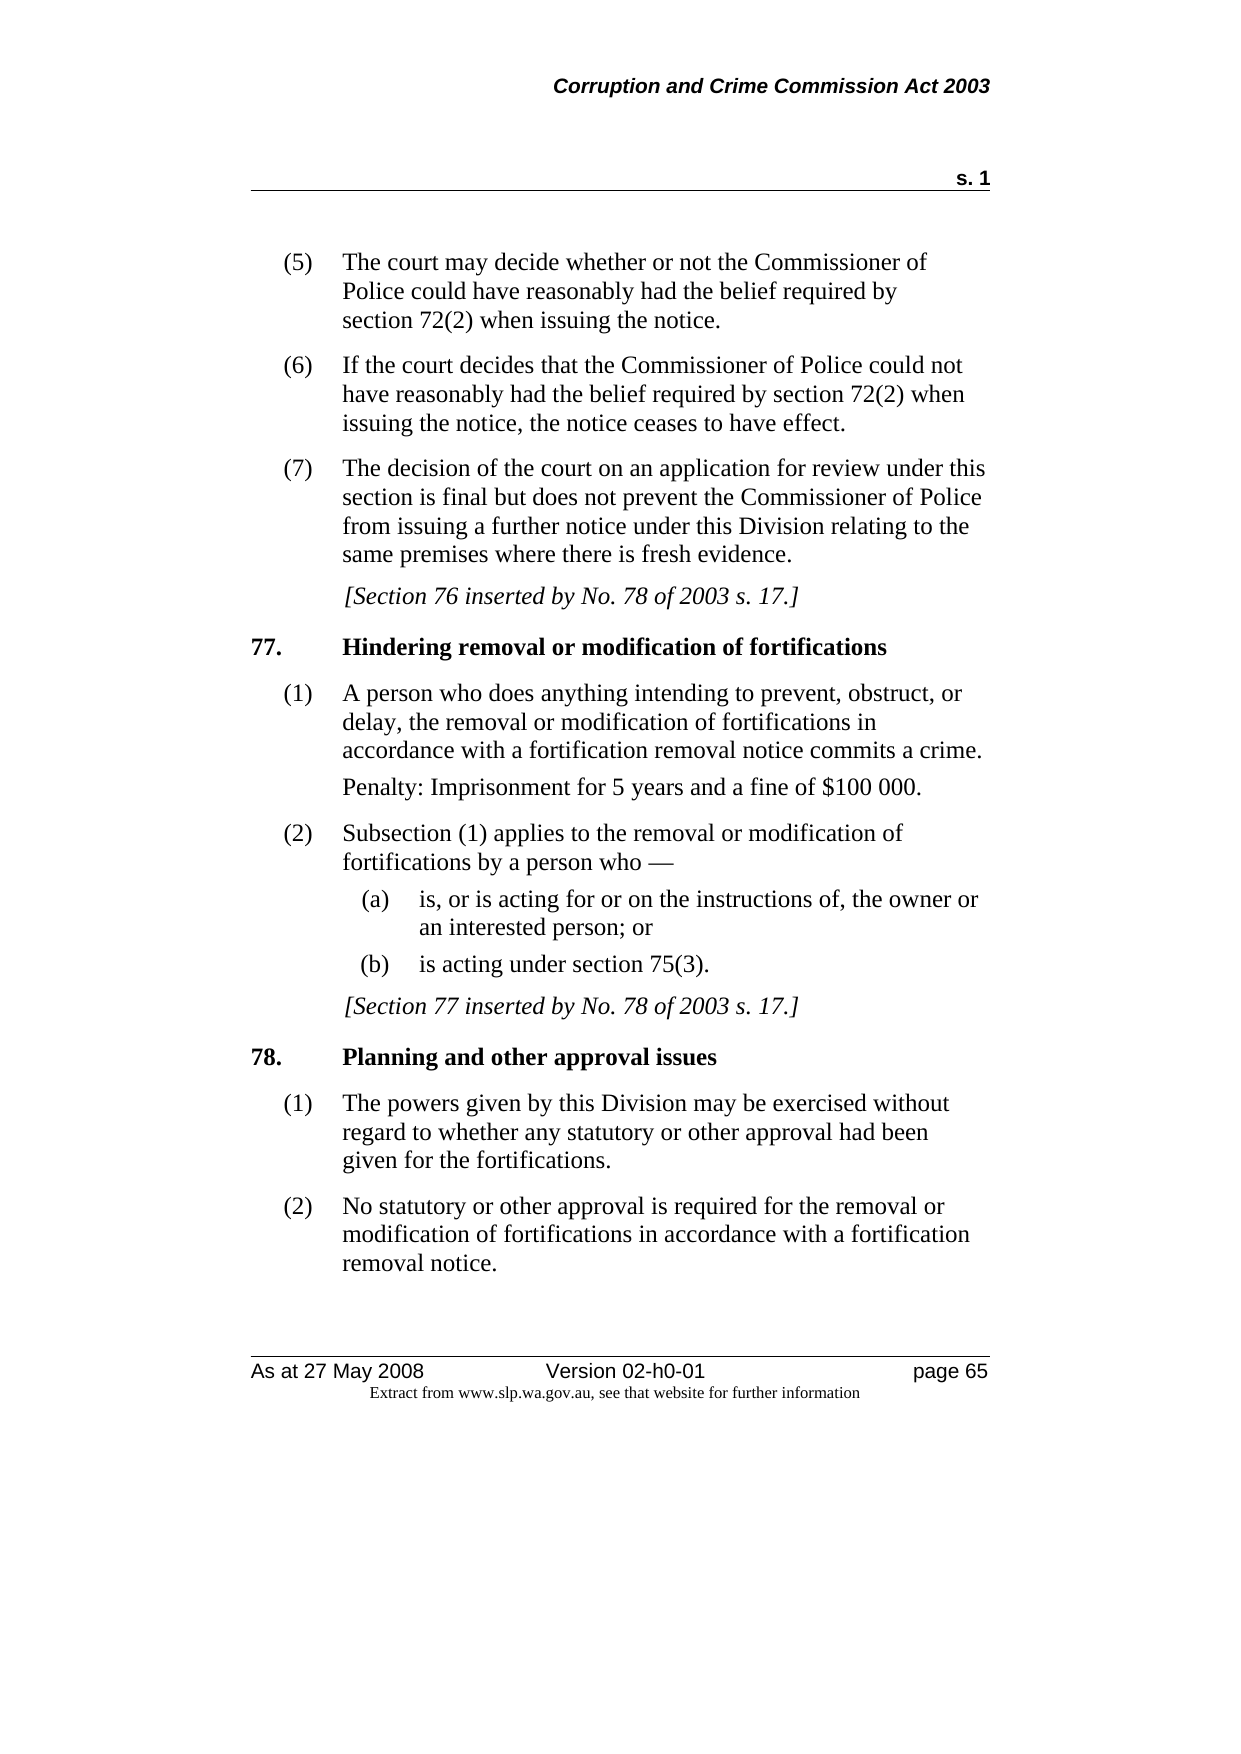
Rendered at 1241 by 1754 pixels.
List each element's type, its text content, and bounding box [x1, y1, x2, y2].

text (5) The court may decide whether or not the Commissioner of Police could have reasonably had the belief required by section 72(2) when issuing the notice. [251, 247, 990, 334]
text (6) If the court decides that the Commissioner of Police could not have reasonably had the belief required by section 72(2) when issuing the notice, the notice ceases to have effect. [251, 350, 990, 437]
text (b) is acting under section 75(3). [251, 949, 990, 978]
text (2) No statutory or other approval is required for the removal or modification of fortifications in accordance with a fortification removal notice. [251, 1191, 990, 1277]
text (a) is, or is acting for or on the instructions of, the owner or an interested person; or [251, 884, 990, 941]
text (1) A person who does anything intending to prevent, obstruct, or delay, the removal or modification of fortifications in accordance with a fortification removal notice commits a crime. [251, 678, 990, 764]
subtitle 77. Hindering removal or modification of fortifications [251, 632, 990, 661]
text (2) Subsection (1) applies to the removal or modification of fortifications by a person who — [251, 818, 990, 875]
subtitle 78. Planning and other approval issues [251, 1042, 990, 1071]
text [Section 77 inserted by No. 78 of 2003 s. 17.] [251, 991, 990, 1019]
text (7) The decision of the court on an application for review under this section is final but does not prevent the Commissioner of Police from issuing a further notice under this Division relating to the same premises where there is fresh evidence. [251, 453, 990, 568]
text [Section 76 inserted by No. 78 of 2003 s. 17.] [251, 581, 990, 609]
text (1) The powers given by this Division may be exercised without regard to whether any statutory or other approval had been given for the fortifications. [251, 1088, 990, 1174]
text Penalty: Imprisonment for 5 years and a fine of $100 000. [251, 772, 990, 801]
